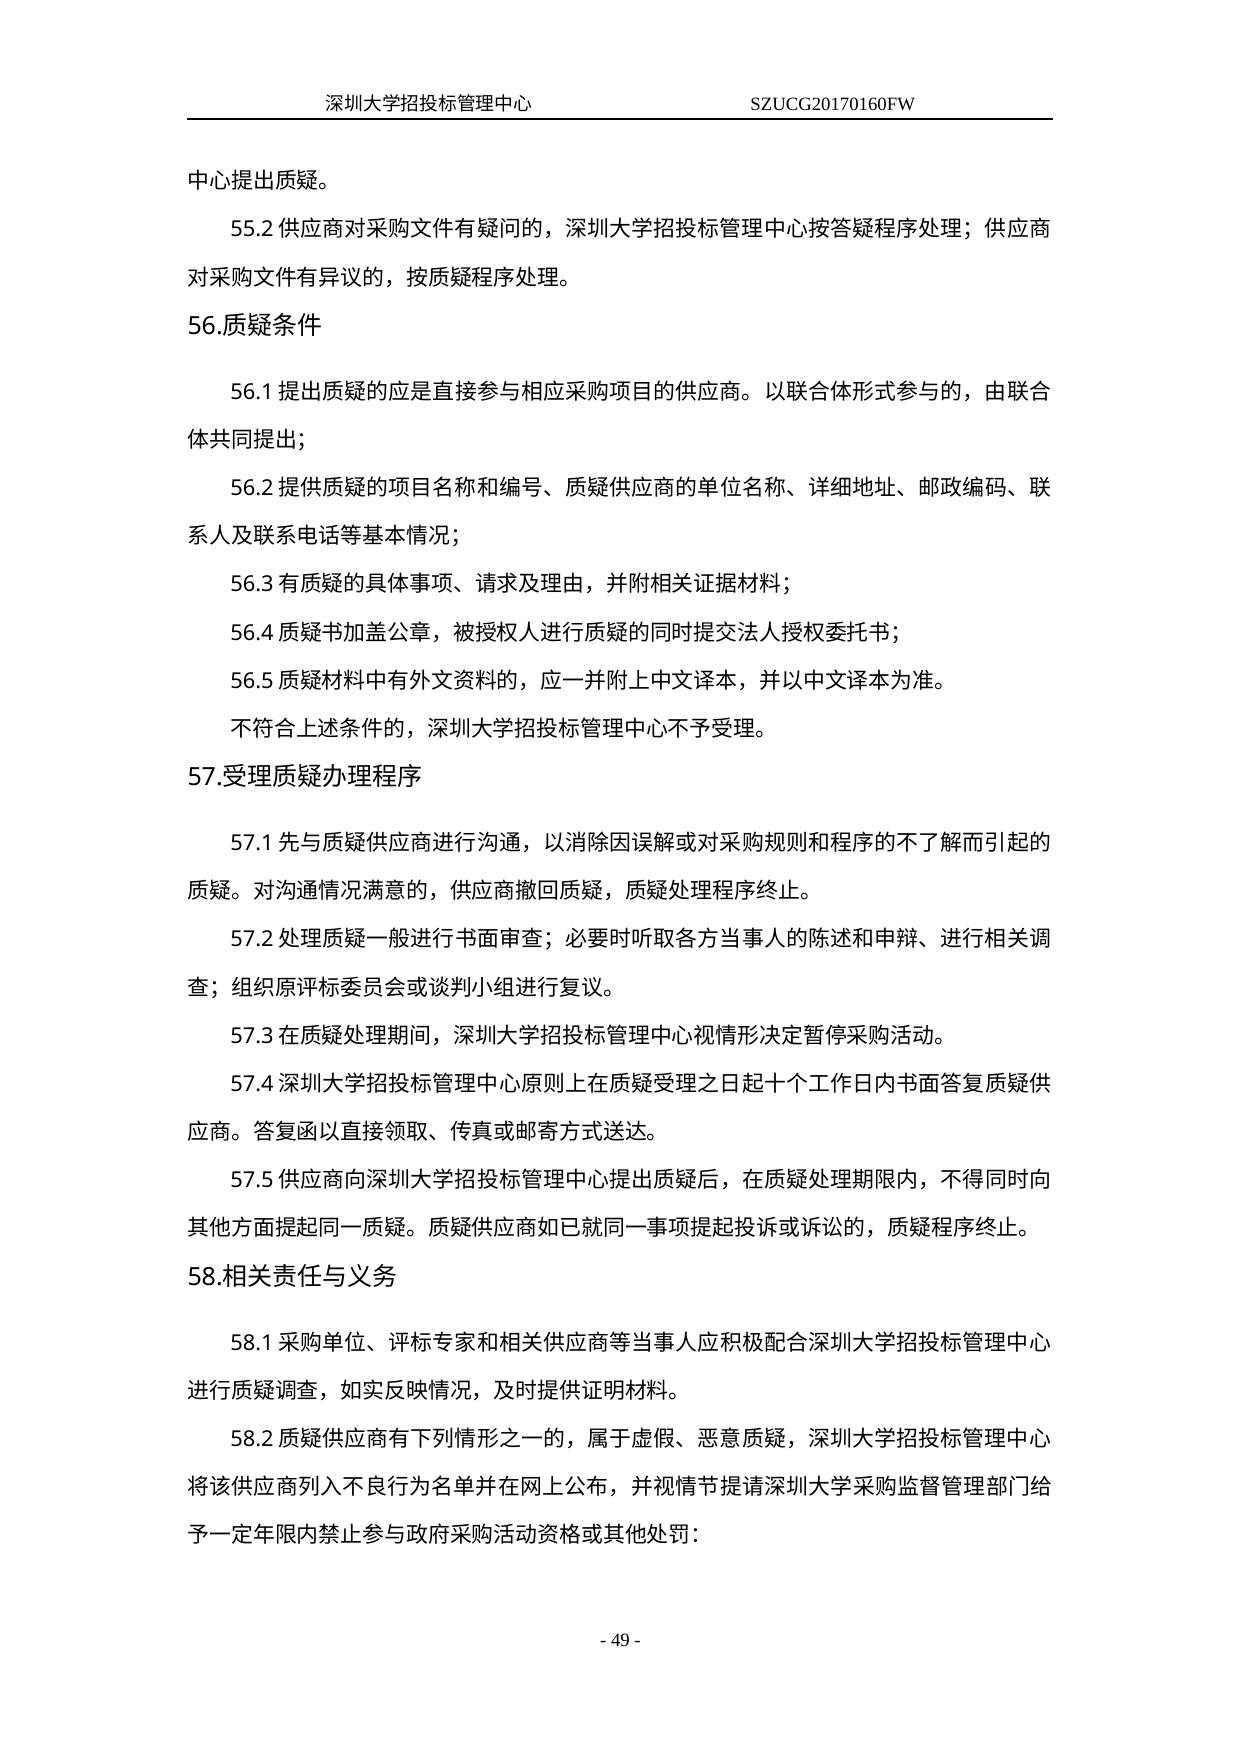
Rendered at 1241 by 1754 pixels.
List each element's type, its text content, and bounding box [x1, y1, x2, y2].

text 57.3在质疑处理期间，深圳大学招投标管理中心视情形决定暂停采购活动。 [187, 1009, 1053, 1058]
text 57.4深圳大学招投标管理中心原则上在质疑受理之日起十个工作日内书面答复质疑供应商。答复函以直接领取、传真或邮寄方式送达。 [187, 1058, 1053, 1154]
text 58.1采购单位、评标专家和相关供应商等当事人应积极配合深圳大学招投标管理中心进行质疑调查，如实反映情况，及时提供证明材料。 [187, 1316, 1053, 1413]
text 56.5质疑材料中有外文资料的，应一并附上中文译本，并以中文译本为准。 [187, 654, 1053, 703]
text 56.3有质疑的具体事项、请求及理由，并附相关证据材料； [187, 558, 1053, 606]
text 57.1先与质疑供应商进行沟通，以消除因误解或对采购规则和程序的不了解而引起的质疑。对沟通情况满意的，供应商撤回质疑，质疑处理程序终止。 [187, 817, 1053, 913]
text 57.2处理质疑一般进行书面审查；必要时听取各方当事人的陈述和申辩、进行相关调查；组织原评标委员会或谈判小组进行复议。 [187, 913, 1053, 1009]
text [187, 155, 1053, 203]
text 不符合上述条件的，深圳大学招投标管理中心不予受理。 [187, 703, 1053, 751]
text 56.质疑条件 [187, 299, 1053, 348]
text 56.2提供质疑的项目名称和编号、质疑供应商的单位名称、详细地址、邮政编码、联系人及联系电话等基本情况； [187, 462, 1053, 558]
text 58.相关责任与义务 [187, 1250, 1053, 1298]
text 58.2质疑供应商有下列情形之一的，属于虚假、恶意质疑，深圳大学招投标管理中心将该供应商列入不良行为名单并在网上公布，并视情节提请深圳大学采购监督管理部门给予一定年限内禁止参与政府采购活动资格或其他处罚： [187, 1413, 1053, 1557]
text 57.5供应商向深圳大学招投标管理中心提出质疑后，在质疑处理期限内，不得同时向其他方面提起同一质疑。质疑供应商如已就同一事项提起投诉或诉讼的，质疑程序终止。 [187, 1154, 1053, 1250]
text 57.受理质疑办理程序 [187, 751, 1053, 799]
text 56.4质疑书加盖公章，被授权人进行质疑的同时提交法人授权委托书； [187, 606, 1053, 654]
text 55.2供应商对采购文件有疑问的，深圳大学招投标管理中心按答疑程序处理；供应商对采购文件有异议的，按质疑程序处理。 [187, 203, 1053, 299]
text 56.1提出质疑的应是直接参与相应采购项目的供应商。以联合体形式参与的，由联合体共同提出； [187, 366, 1053, 462]
